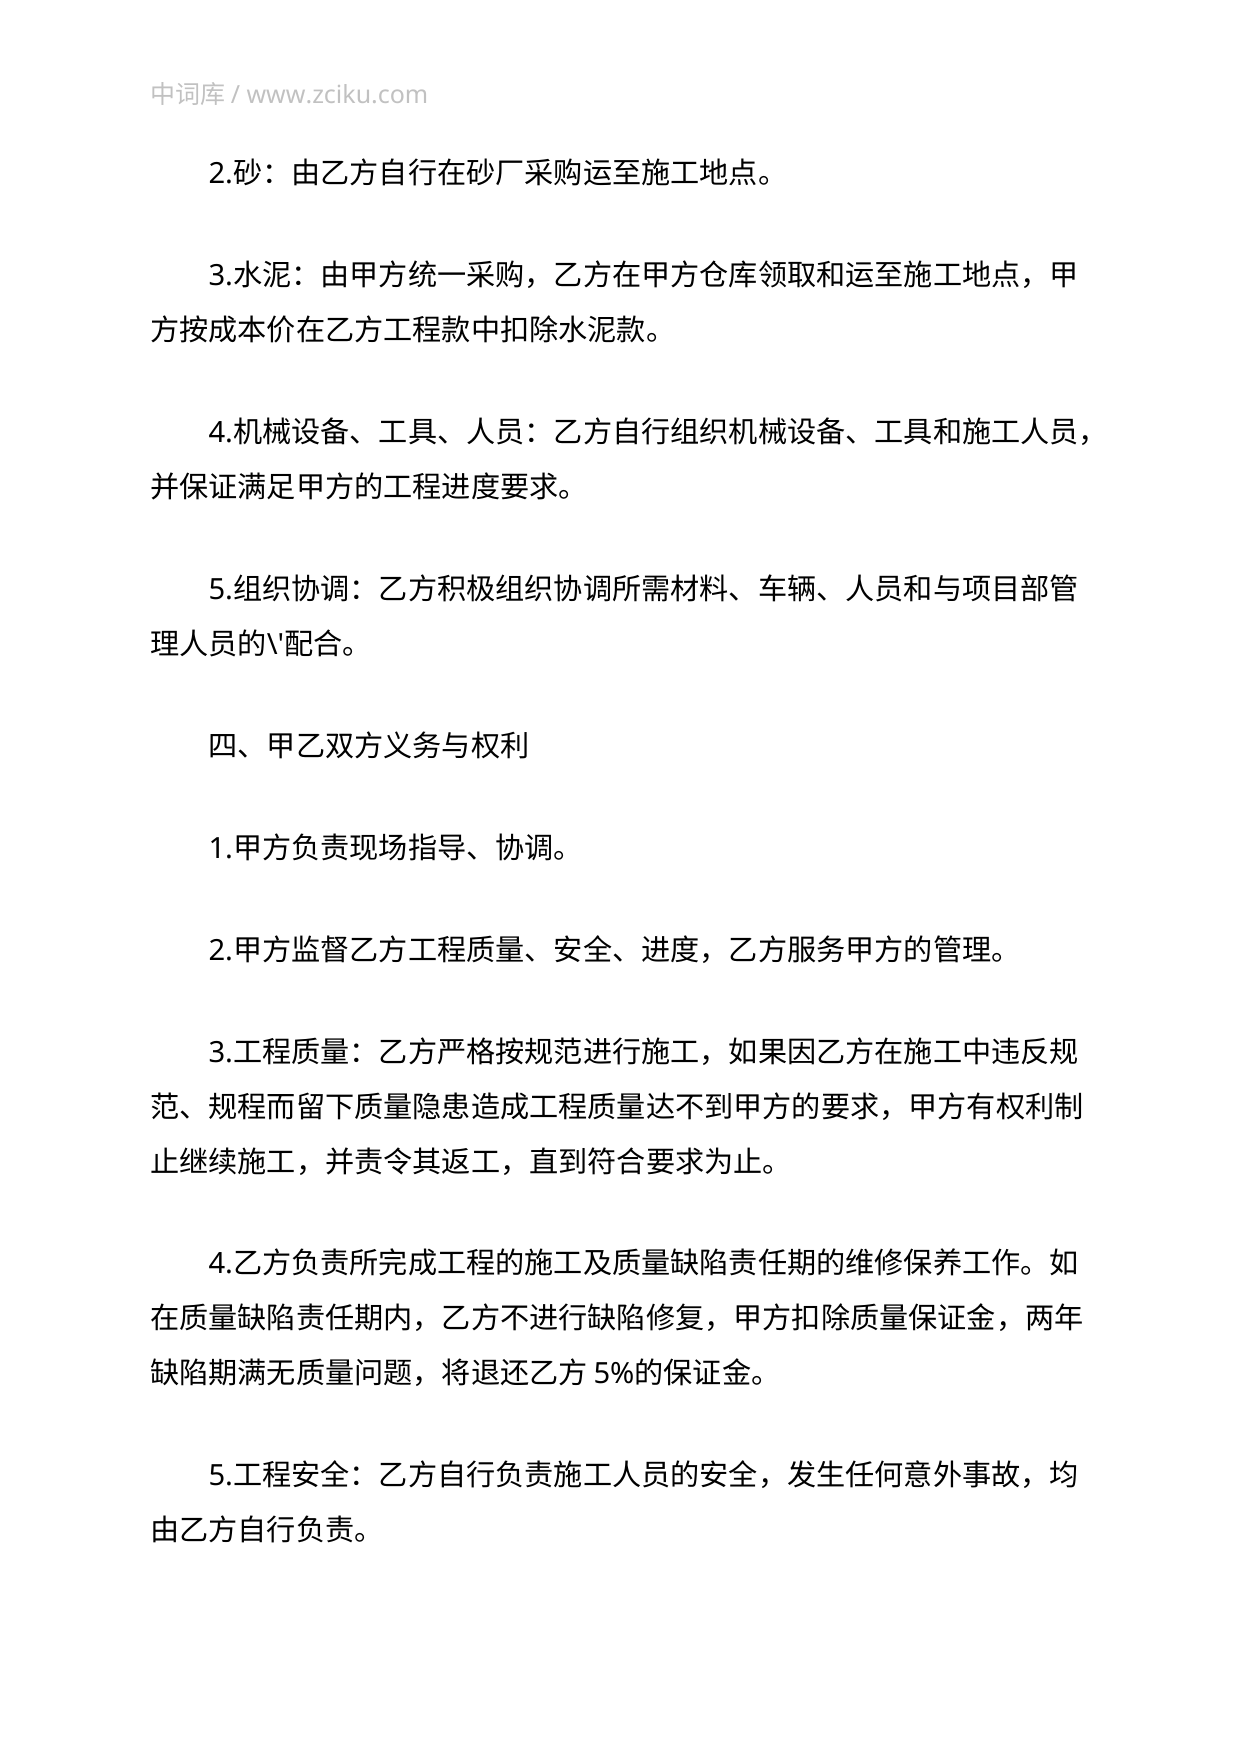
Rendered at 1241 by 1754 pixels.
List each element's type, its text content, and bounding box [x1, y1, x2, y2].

text 3.水泥：由甲方统一采购，乙方在甲方仓库领取和运至施工地点，甲方按成本价在乙方工程款中扣除水泥款。 [150, 252, 1090, 349]
text 3.工程质量：乙方严格按规范进行施工，如果因乙方在施工中违反规范、规程而留下质量隐患造成工程质量达不到甲方的要求，甲方有权利制止继续施工，并责令其返工，直到符合要求为止。 [150, 1028, 1090, 1180]
text 5.工程安全：乙方自行负责施工人员的安全，发生任何意外事故，均由乙方自行负责。 [150, 1452, 1090, 1549]
text 5.组织协调：乙方积极组织协调所需材料、车辆、人员和与项目部管理人员的\'配合。 [150, 566, 1090, 663]
text 四、甲乙双方义务与权利 [150, 722, 1090, 765]
text 4.机械设备、工具、人员：乙方自行组织机械设备、工具和施工人员，并保证满足甲方的工程进度要求。 [150, 409, 1090, 506]
text 1.甲方负责现场指导、协调。 [150, 824, 1090, 867]
text 2.甲方监督乙方工程质量、安全、进度，乙方服务甲方的管理。 [150, 926, 1090, 969]
text 4.乙方负责所完成工程的施工及质量缺陷责任期的维修保养工作。如在质量缺陷责任期内，乙方不进行缺陷修复，甲方扣除质量保证金，两年缺陷期满无质量问题，将退还乙方5%的保证金。 [150, 1240, 1090, 1392]
text 2.砂：由乙方自行在砂厂采购运至施工地点。 [150, 150, 1090, 192]
